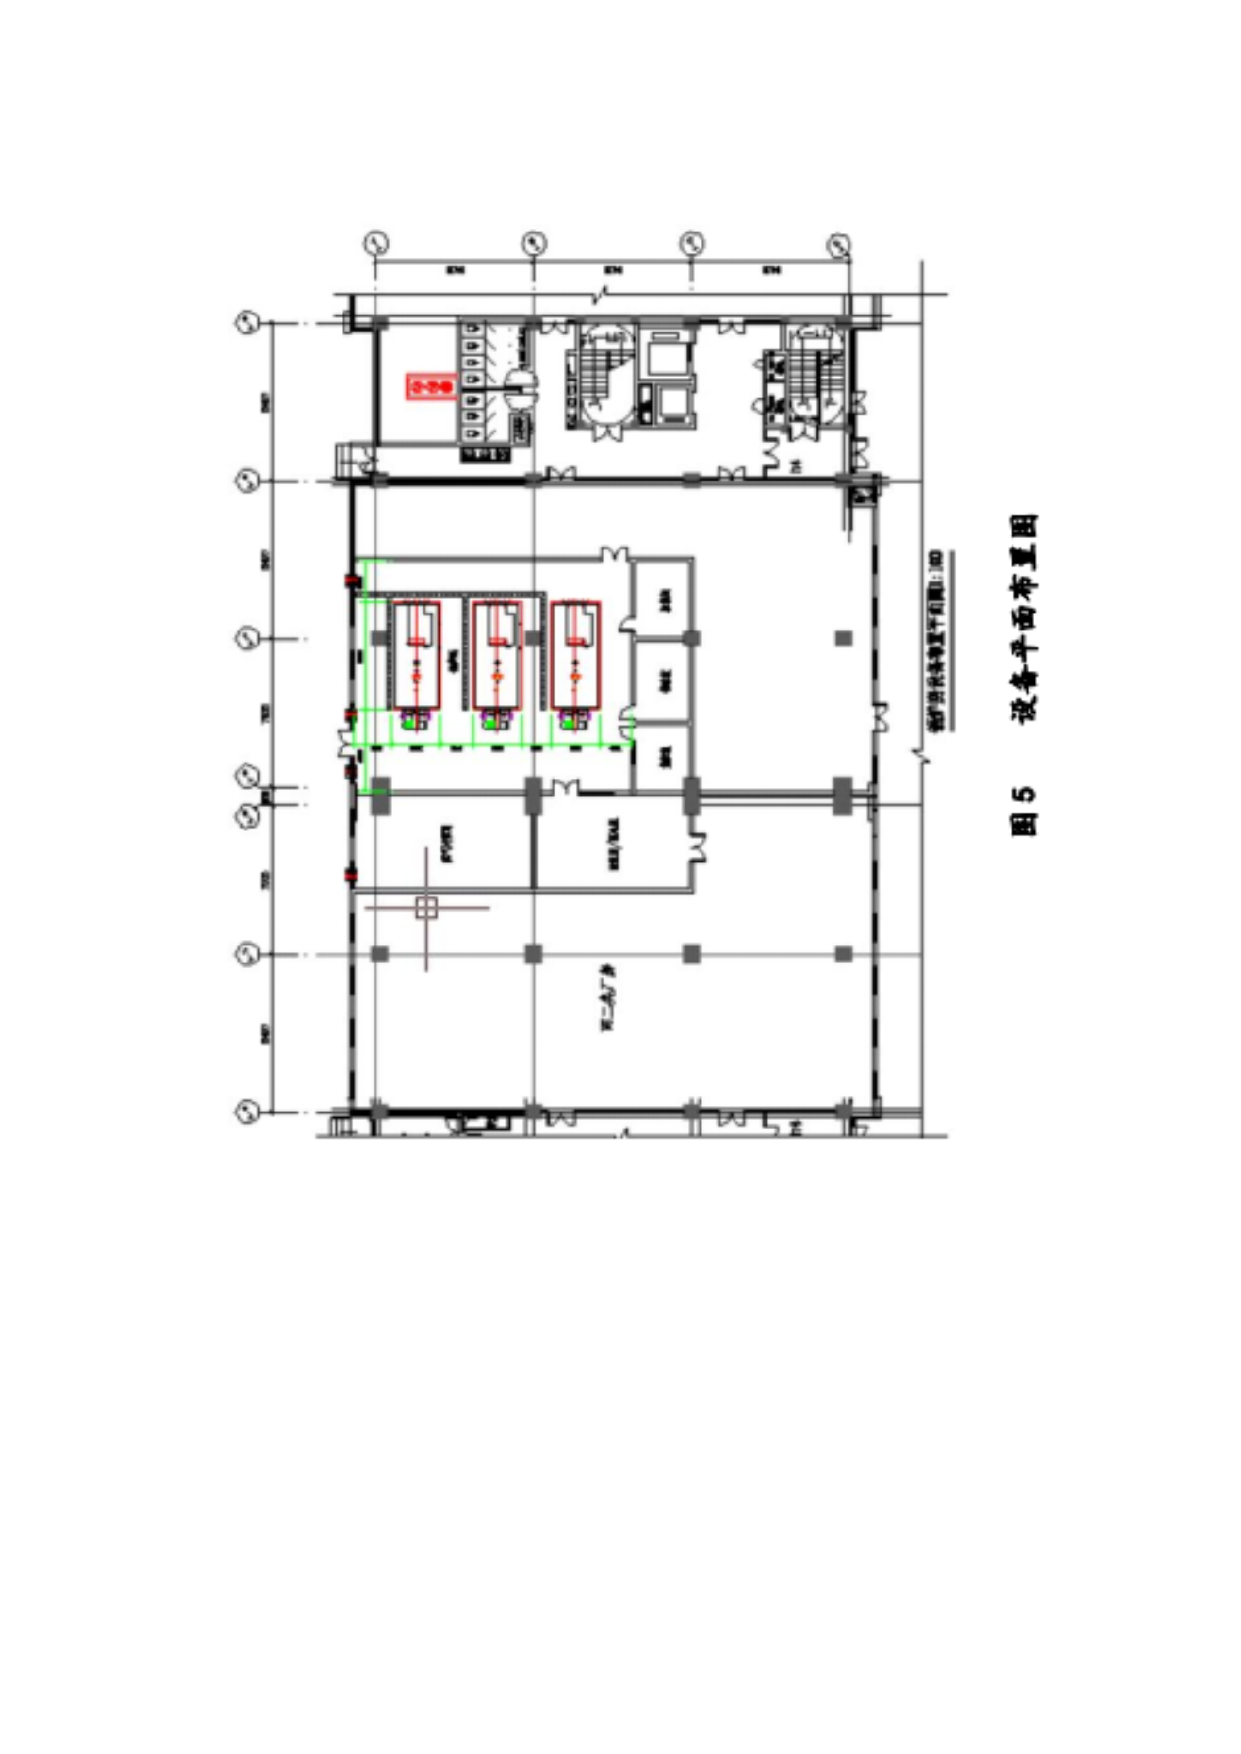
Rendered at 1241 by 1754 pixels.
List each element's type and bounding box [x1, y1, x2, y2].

picture [197, 184, 1044, 1227]
